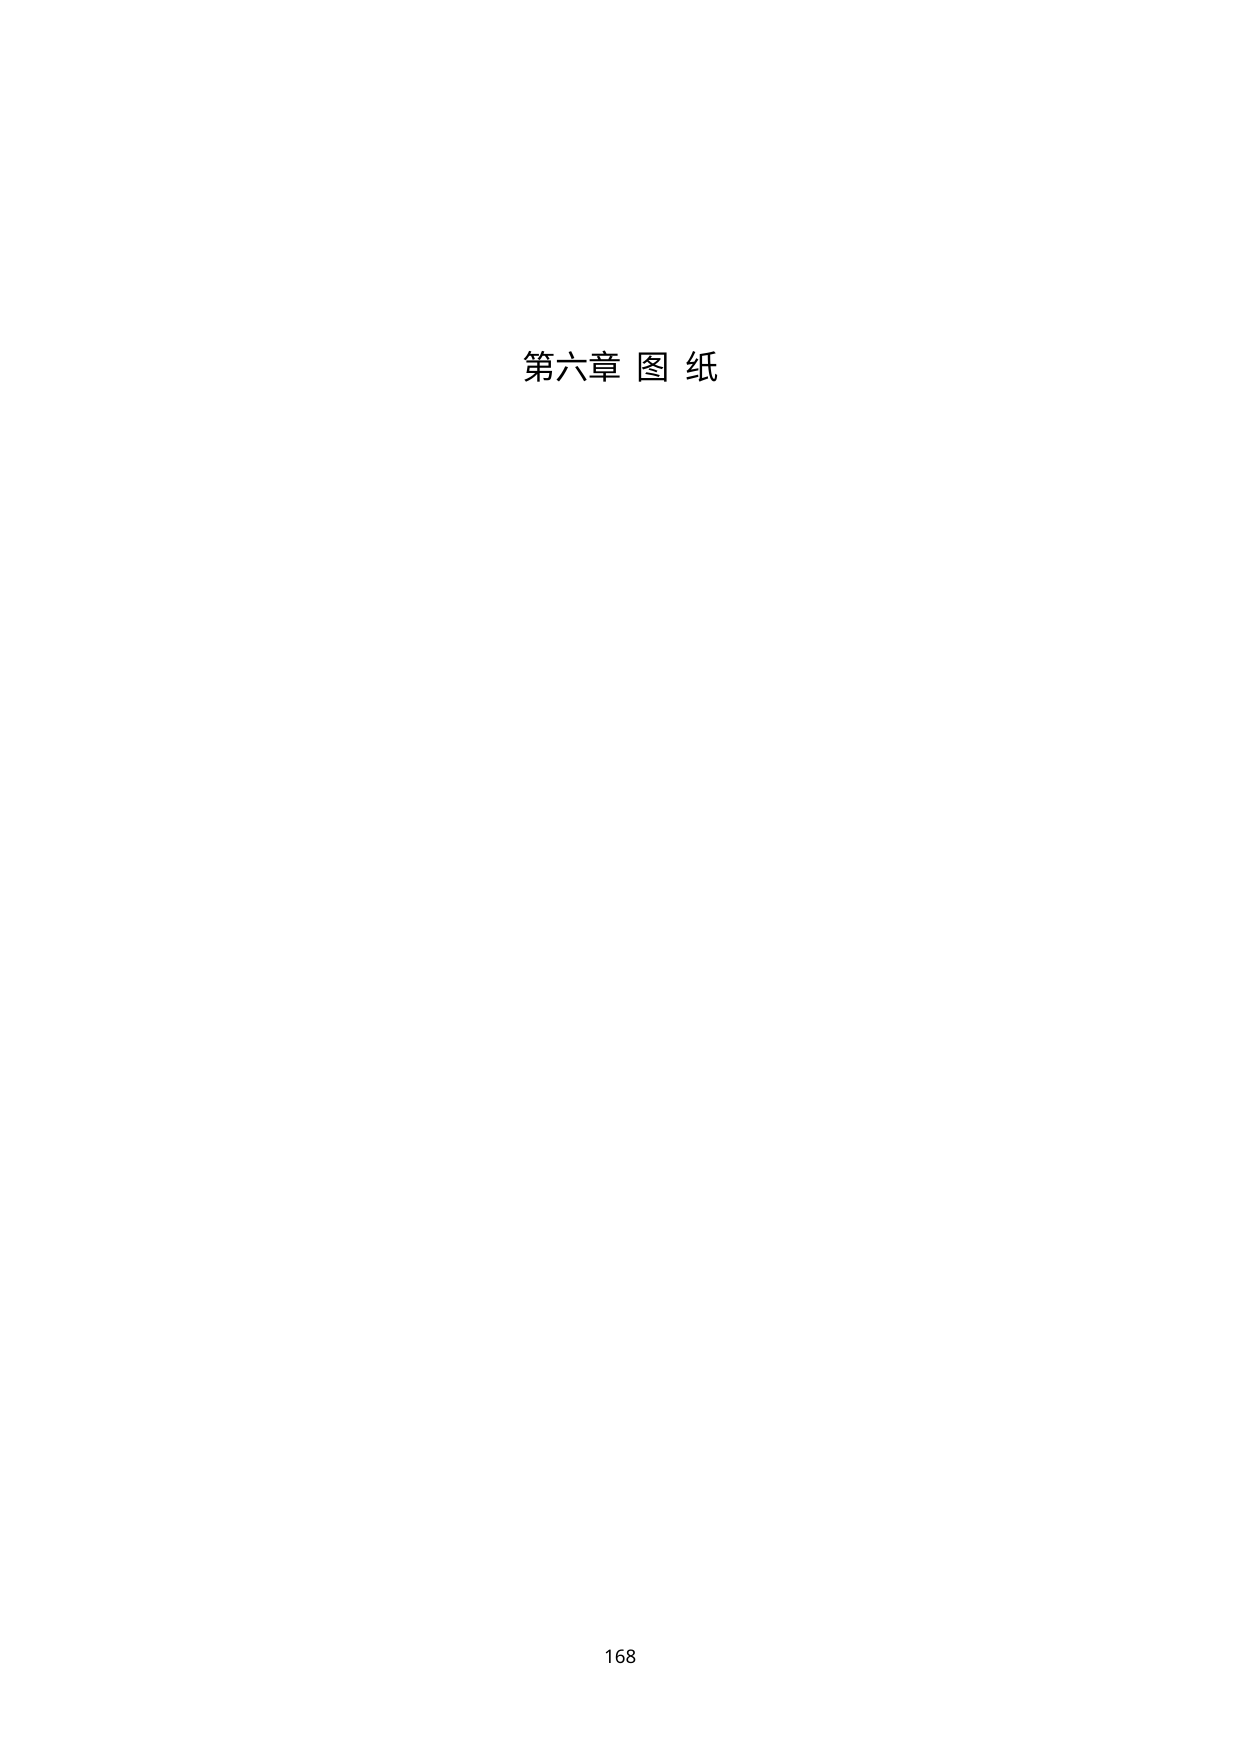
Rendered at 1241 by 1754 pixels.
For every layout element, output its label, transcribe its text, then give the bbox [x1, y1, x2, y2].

text 第六章 图 纸 [177, 340, 1063, 389]
